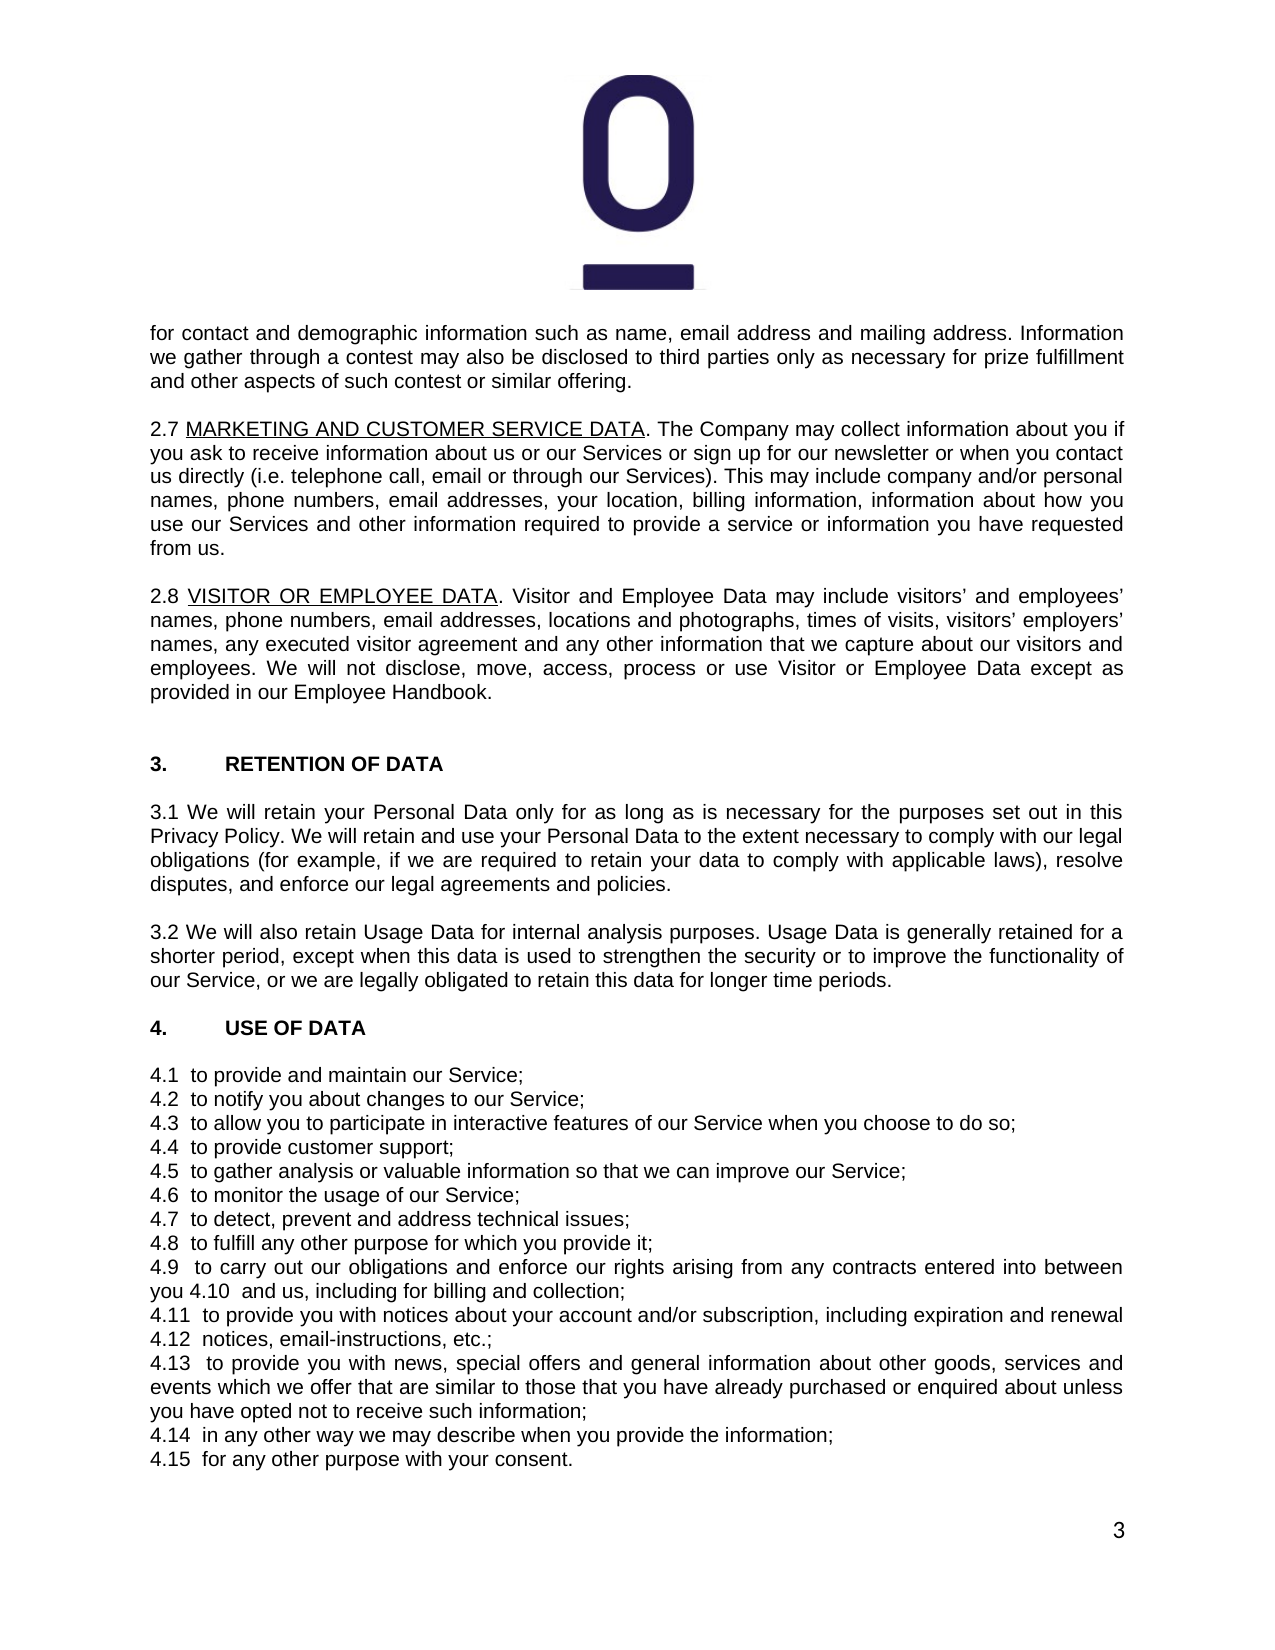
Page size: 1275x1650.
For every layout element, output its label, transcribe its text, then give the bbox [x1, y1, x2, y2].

text 3.2 We will also retain Usage Data for internal analysis purposes. Usage Data is generally retained for a shorter period, except when this data is used to strengthen the security or to improve the functionality of our Service, or we are legally obligated to retain this data for longer time periods. [150, 919, 1125, 991]
text 4.9 to carry out our obligations and enforce our rights arising from any contracts entered into between you 4.10 and us, including for billing and collection; [150, 1255, 1125, 1303]
list RETENTION OF DATA [150, 752, 1125, 776]
text 2.8 VISITOR OR EMPLOYEE DATA. Visitor and Employee Data may include visitors’ and employees’ names, phone numbers, email addresses, locations and photographs, times of visits, visitors’ employers’ names, any executed visitor agreement and any other information that we capture about our visitors and employees. We will not disclose, move, access, process or use Visitor or Employee Data except as provided in our Employee Handbook. [150, 584, 1125, 704]
text 4.15 for any other purpose with your consent. [150, 1447, 1125, 1471]
picture [530, 75, 746, 290]
text 4.5 to gather analysis or valuable information so that we can improve our Service; [150, 1159, 1125, 1183]
text 4.7 to detect, prevent and address technical issues; [150, 1207, 1125, 1231]
text 4.6 to monitor the usage of our Service; [150, 1183, 1125, 1207]
text 4.11 to provide you with notices about your account and/or subscription, including expiration and renewal 4.12 notices, email-instructions, etc.; [150, 1303, 1125, 1351]
text 4.14 in any other way we may describe when you provide the information; [150, 1423, 1125, 1447]
text 4.13 to provide you with news, special offers and general information about other goods, services and events which we offer that are similar to those that you have already purchased or enquired about unless you have opted not to receive such information; [150, 1351, 1125, 1423]
text 4.2 to notify you about changes to our Service; [150, 1087, 1125, 1111]
list USE OF DATA [150, 1015, 1125, 1039]
text 4.4 to provide customer support; [150, 1135, 1125, 1159]
text 2.7 MARKETING AND CUSTOMER SERVICE DATA. The Company may collect information about you if you ask to receive information about us or our Services or sign up for our newsletter or when you contact us directly (i.e. telephone call, email or through our Services). This may include company and/or personal names, phone numbers, email addresses, your location, billing information, information about how you use our Services and other information required to provide a service or information you have requested from us. [150, 416, 1125, 560]
text 3.1 We will retain your Personal Data only for as long as is necessary for the purposes set out in this Privacy Policy. We will retain and use your Personal Data to the extent necessary to comply with our legal obligations (for example, if we are required to retain your data to comply with applicable laws), resolve disputes, and enforce our legal agreements and policies. [150, 800, 1125, 896]
text 4.3 to allow you to participate in interactive features of our Service when you choose to do so; [150, 1111, 1125, 1135]
text 4.1 to provide and maintain our Service; [150, 1063, 1125, 1087]
text 4.8 to fulfill any other purpose for which you provide it; [150, 1231, 1125, 1255]
